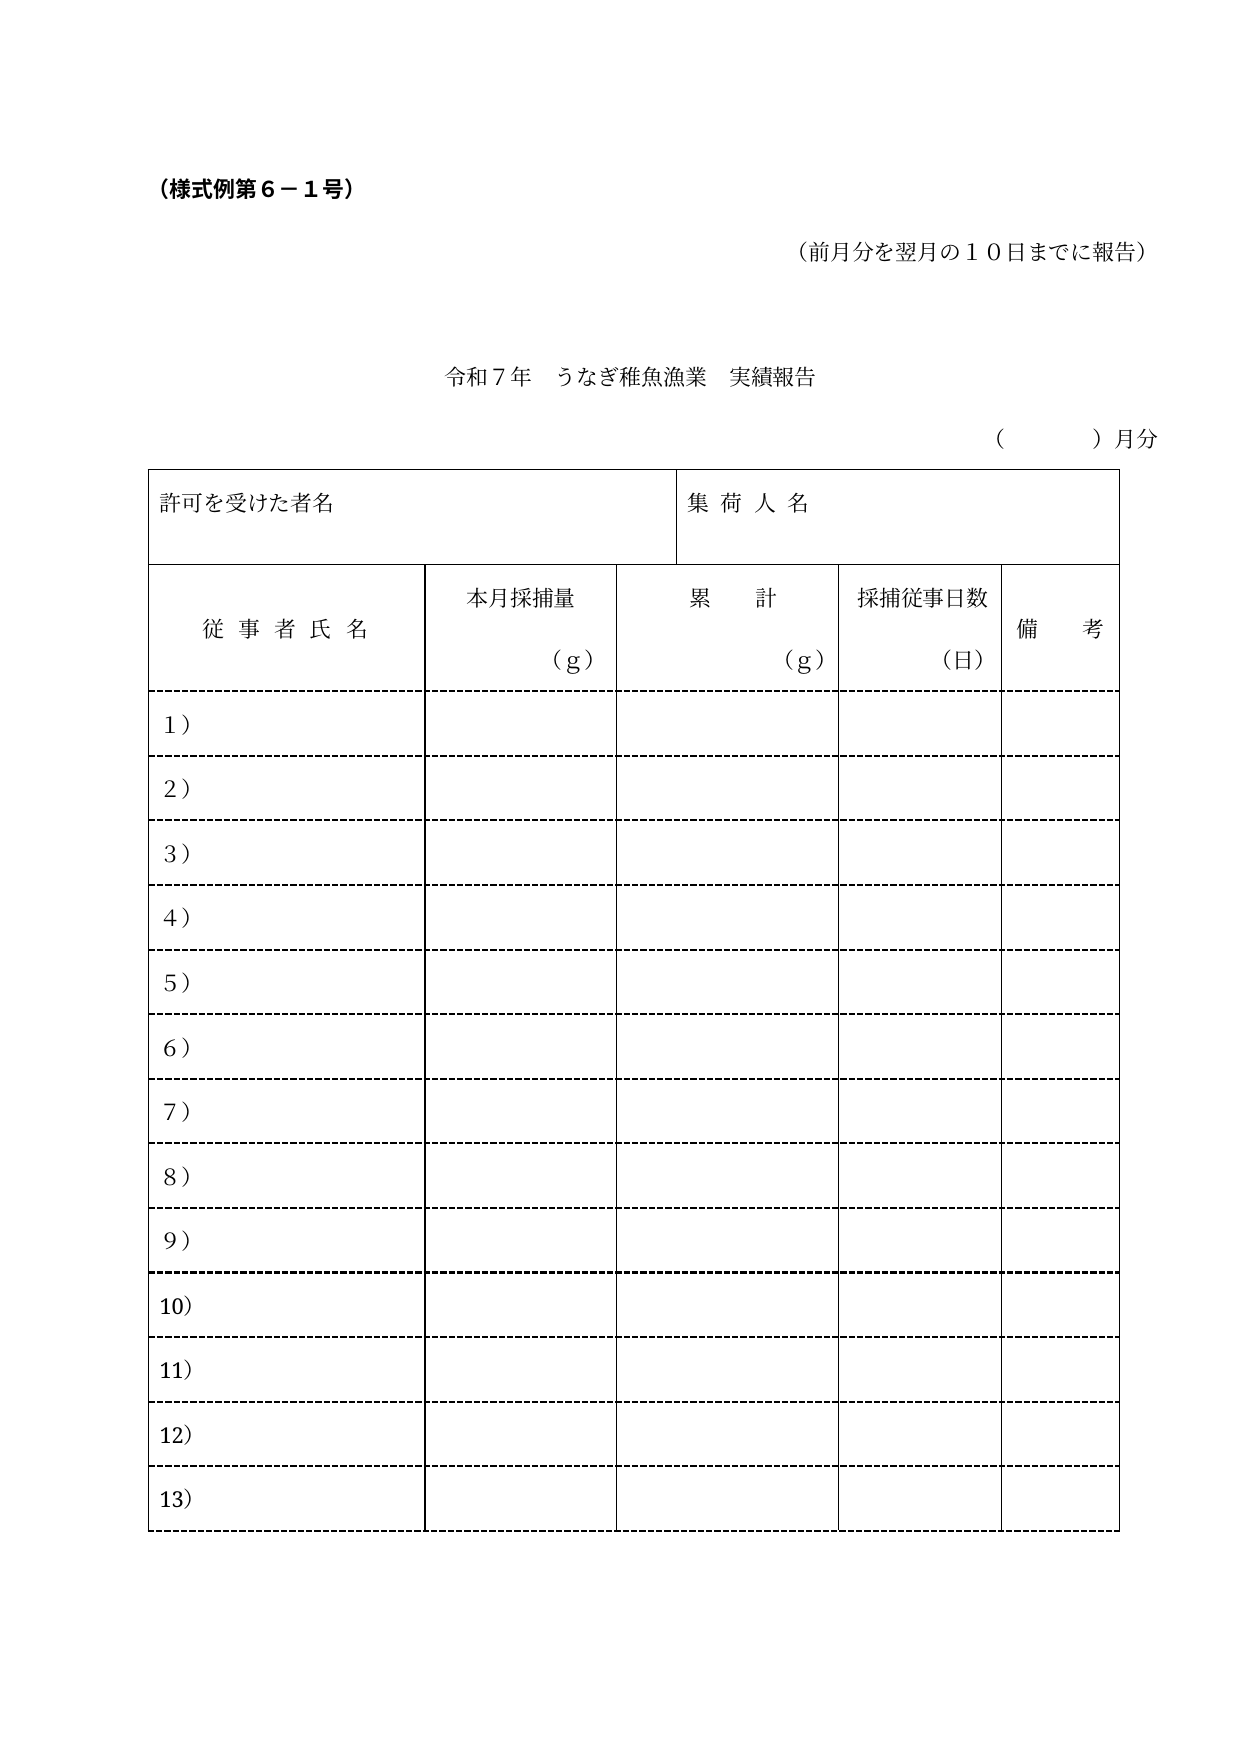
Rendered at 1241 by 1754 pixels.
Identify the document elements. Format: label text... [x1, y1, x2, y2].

table_cell [426, 1142, 616, 1207]
table_cell [426, 1271, 616, 1336]
table_cell [426, 1401, 616, 1465]
table_cell 13） [149, 1465, 424, 1530]
table_cell [1002, 1401, 1119, 1465]
table_cell [426, 1336, 616, 1401]
table_cell [617, 1336, 838, 1401]
table_cell [426, 1465, 616, 1530]
table_cell [426, 690, 616, 755]
table_cell [839, 690, 1001, 755]
table_cell [426, 1207, 616, 1271]
table_cell [839, 1142, 1001, 1207]
table_cell [617, 1465, 838, 1530]
table_cell [426, 884, 616, 948]
table_cell [1002, 819, 1119, 884]
table_header 集荷人名 [677, 470, 1119, 564]
table_cell [839, 1465, 1001, 1530]
table_cell [839, 1013, 1001, 1078]
table_cell [839, 1207, 1001, 1271]
table_cell 本月採捕量 （ｇ） [426, 565, 616, 690]
table_cell [1002, 884, 1119, 948]
table_cell [617, 690, 838, 755]
table_cell [617, 819, 838, 884]
table_cell [1002, 1013, 1119, 1078]
table_cell 従事者氏名 [149, 565, 424, 690]
table_cell ９） [149, 1207, 424, 1271]
table_cell 累 計 （ｇ） [617, 565, 838, 690]
table_cell 12） [149, 1401, 424, 1465]
table_cell [617, 1013, 838, 1078]
table_cell [839, 949, 1001, 1013]
text （ ）月分 [147, 407, 1158, 469]
table_cell [1002, 1142, 1119, 1207]
table_cell [839, 884, 1001, 948]
table_cell ３） [149, 819, 424, 884]
table_cell [839, 819, 1001, 884]
table_cell [1002, 755, 1119, 819]
table_cell 備 考 [1002, 565, 1119, 690]
table_cell 採捕従事日数 （日） [839, 565, 1001, 690]
table_cell [617, 755, 838, 819]
table_cell ５） [149, 949, 424, 1013]
table_cell [617, 1401, 838, 1465]
table_cell １） [149, 690, 424, 755]
table_cell [426, 1013, 616, 1078]
table_cell [839, 1336, 1001, 1401]
table_cell [1002, 1336, 1119, 1401]
table_cell [839, 1078, 1001, 1142]
table_header 許可を受けた者名 [149, 470, 676, 564]
text （前月分を翌月の１０日までに報告） [147, 219, 1158, 282]
table_cell [1002, 1078, 1119, 1142]
table_cell ６） [149, 1013, 424, 1078]
table_cell [617, 1207, 838, 1271]
table_cell [617, 884, 838, 948]
table_cell [839, 1401, 1001, 1465]
table_cell 10） [149, 1271, 424, 1336]
text 令和７年 うなぎ稚魚漁業 実績報告 [147, 344, 1113, 407]
table_cell [839, 755, 1001, 819]
table_cell [1002, 949, 1119, 1013]
table_cell [617, 949, 838, 1013]
table_cell [839, 1271, 1001, 1336]
text （様式例第６－１号） [147, 157, 1158, 219]
table_cell [426, 1078, 616, 1142]
table_cell [426, 949, 616, 1013]
table_cell [426, 819, 616, 884]
table_cell [617, 1142, 838, 1207]
table_cell [426, 755, 616, 819]
table_cell ２） [149, 755, 424, 819]
table_cell [1002, 690, 1119, 755]
table_cell ４） [149, 884, 424, 948]
table_cell ７） [149, 1078, 424, 1142]
table_cell [1002, 1207, 1119, 1271]
table_cell [617, 1078, 838, 1142]
table_cell [1002, 1271, 1119, 1336]
table_cell ８） [149, 1142, 424, 1207]
table_cell [617, 1271, 838, 1336]
table_cell [1002, 1465, 1119, 1530]
table_cell 11） [149, 1336, 424, 1401]
